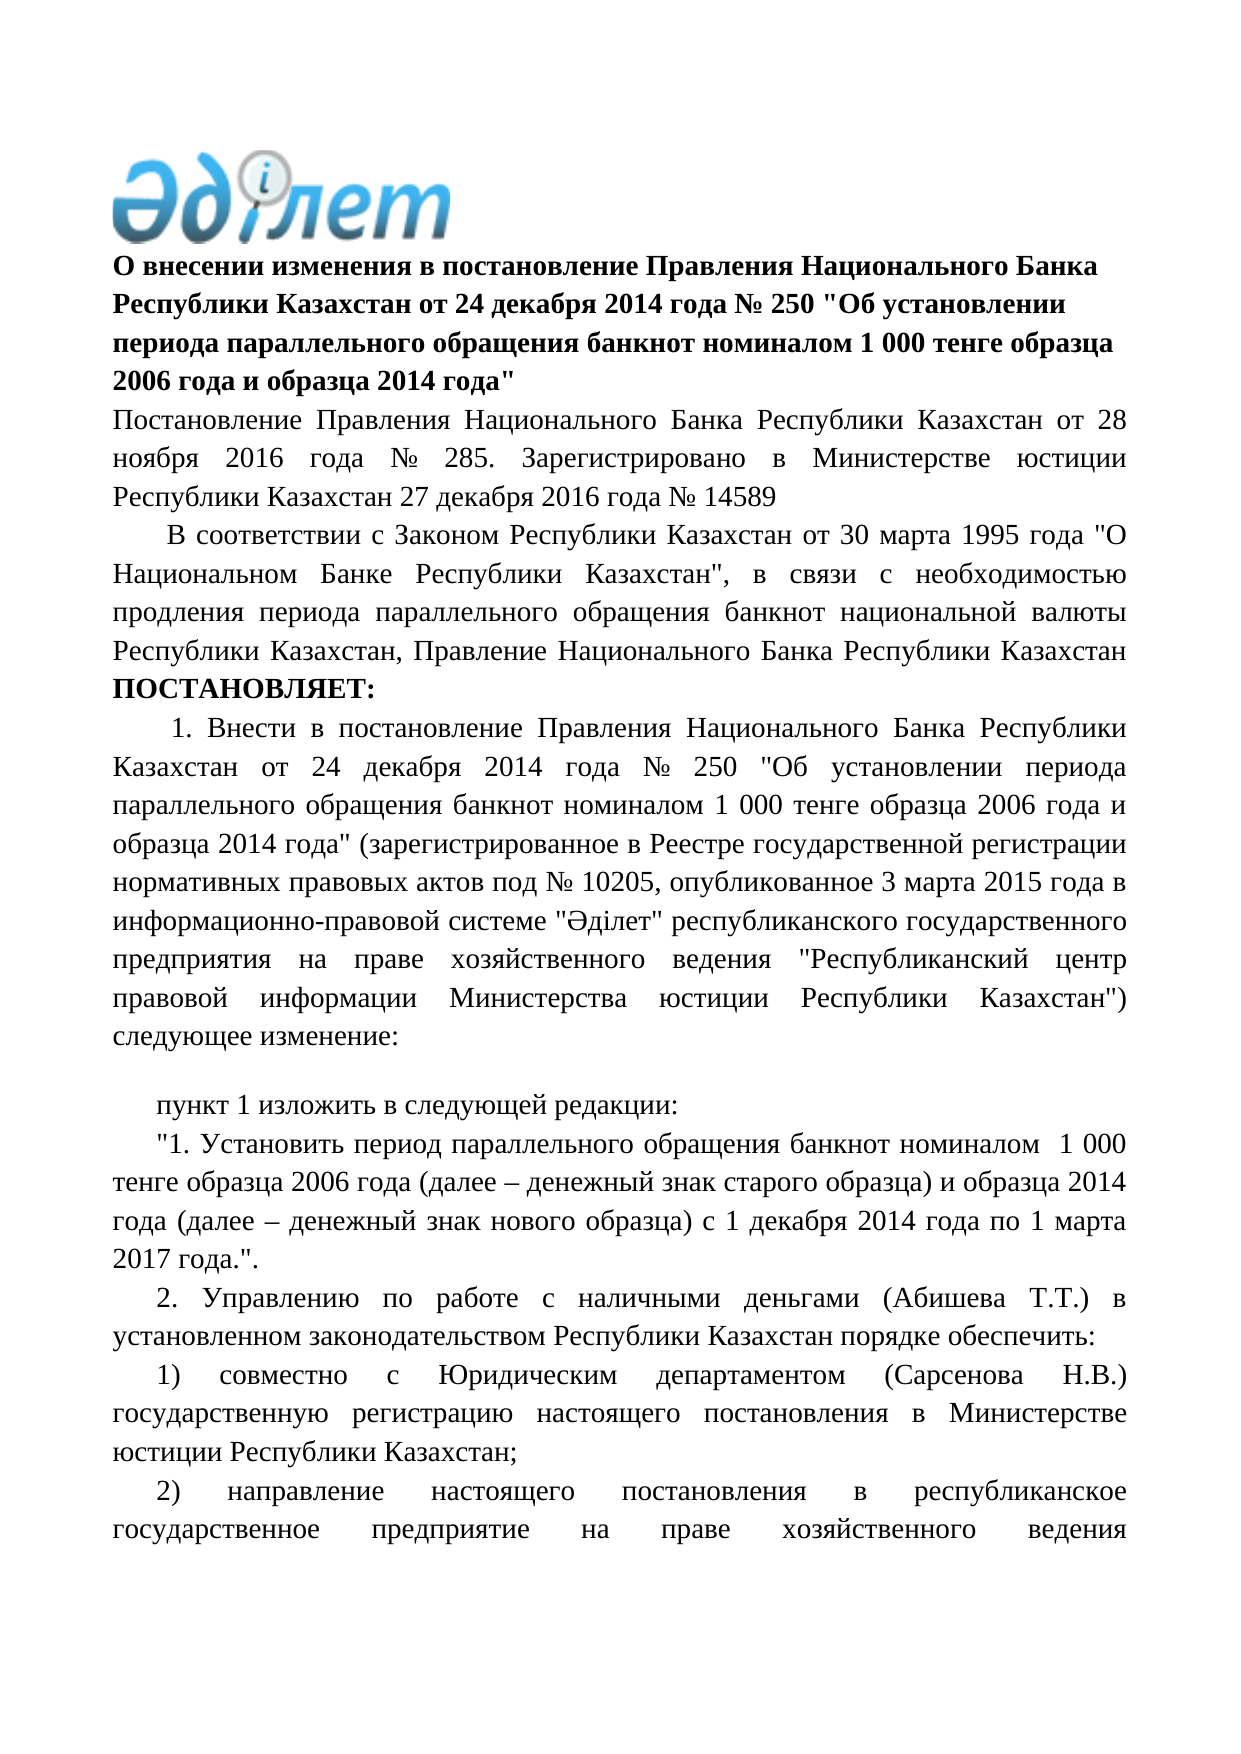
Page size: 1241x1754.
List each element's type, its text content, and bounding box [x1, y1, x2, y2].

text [112, 1473, 1128, 1545]
text В соответствии с Законом Республики Казахстан от 30 марта 1995 года "О Национальном Банке Республики Казахстан", в связи с необходимостью продления периода параллельного обращения банкнот национальной валюты Республики Казахстан, Правление Национального Банка Республики Казахстан ПОСТАНОВЛЯЕТ: [112, 517, 1128, 705]
picture [112, 150, 451, 244]
text 2. Управлению по работе с наличными деньгами (Абишева Т.Т.) в установленном законодательством Республики Казахстан порядке обеспечить: [112, 1280, 1128, 1352]
text 1. Внести в постановление Правления Национального Банка Республики Казахстан от 24 декабря 2014 года № 250 "Об установлении периода параллельного обращения банкнот номиналом 1 000 тенге образца 2006 года и образца 2014 года" (зарегистрированное в Реестре государственной регистрации нормативных правовых актов под № 10205, опубликованное 3 марта 2015 года в информационно-правовой системе "Әділет" республиканского государственного предприятия на праве хозяйственного ведения "Республиканский центр правовой информации Министерства юстиции Республики Казахстан") следующее изменение: [112, 710, 1128, 1052]
text Постановление Правления Национального Банка Республики Казахстан от 28 ноября 2016 года № 285. Зарегистрировано в Министерстве юстиции Республики Казахстан 27 декабря 2016 года № 14589 [112, 402, 1128, 512]
text 1) совместно с Юридическим департаментом (Сарсенова Н.В.) государственную регистрацию настоящего постановления в Министерстве юстиции Республики Казахстан; [112, 1357, 1128, 1468]
text "1. Установить период параллельного обращения банкнот номиналом 1 000 тенге образца 2006 года (далее – денежный знак старого образца) и образца 2014 года (далее – денежный знак нового образца) с 1 декабря 2014 года по 1 марта 2017 года.". [112, 1126, 1128, 1275]
text О внесении изменения в постановление Правления Национального Банка Республики Казахстан от 24 декабря 2014 года № 250 "Об установлении периода параллельного обращения банкнот номиналом 1 000 тенге образца 2006 года и образца 2014 года" [112, 248, 1128, 397]
text пункт 1 изложить в следующей редакции: [112, 1087, 1128, 1121]
